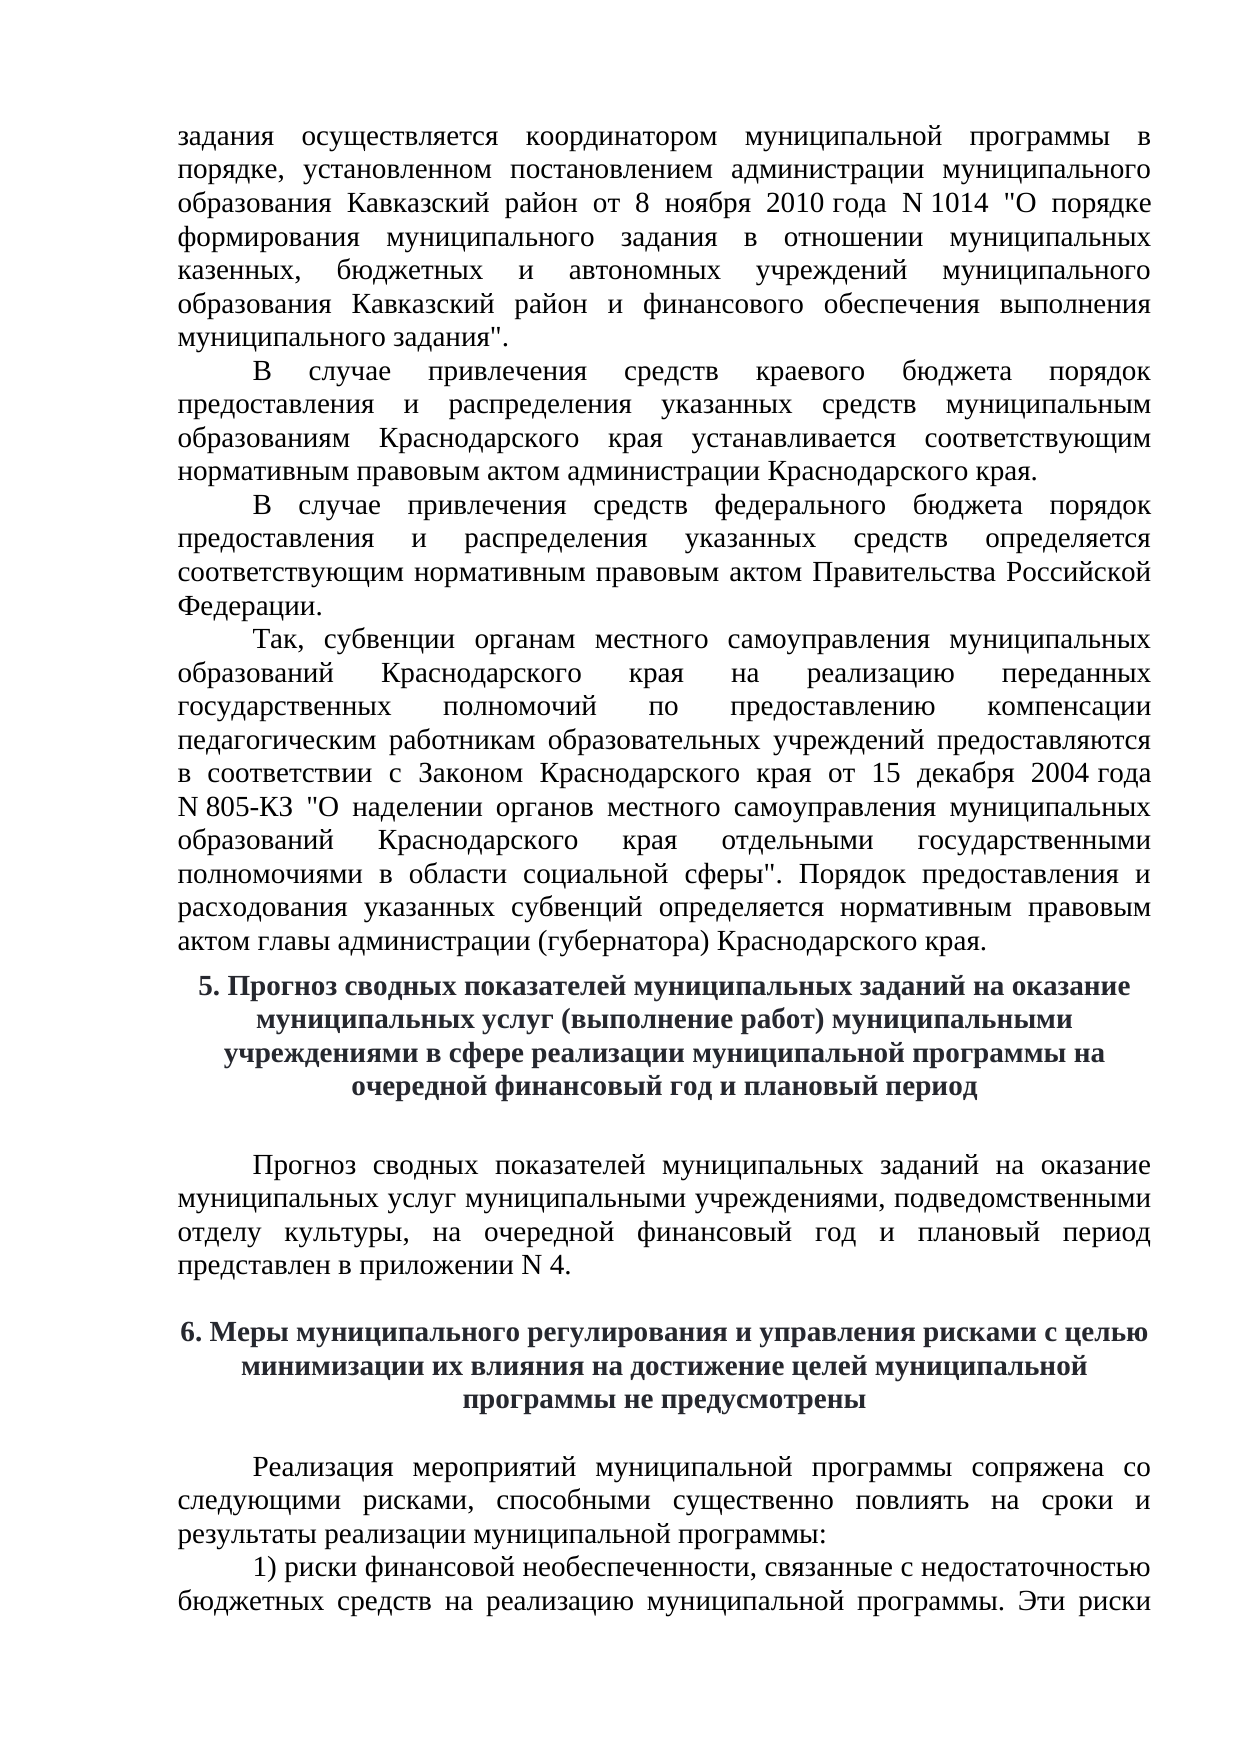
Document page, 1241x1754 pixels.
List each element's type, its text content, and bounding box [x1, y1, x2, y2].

text Прогноз сводных показателей муниципальных заданий на оказание муниципальных услуг муниципальными учреждениями, подведомственными отделу культуры, на очередной финансовый год и плановый период представлен в приложении N 4. [177, 1147, 1152, 1281]
text Так, субвенции органам местного самоуправления муниципальных образований Краснодарского края на реализацию переданных государственных полномочий по предоставлению компенсации педагогическим работникам образовательных учреждений предоставляются в соответствии с Законом Краснодарского края от 15 декабря 2004 года N 805-КЗ "О наделении органов местного самоуправления муниципальных образований Краснодарского края отдельными государственными полномочиями в области социальной сферы". Порядок предоставления и расходования указанных субвенций определяется нормативным правовым актом главы администрации (губернатора) Краснодарского края. [177, 621, 1152, 957]
text В случае привлечения средств краевого бюджета порядок предоставления и распределения указанных средств муниципальным образованиям Краснодарского края устанавливается соответствующим нормативным правовым актом администрации Краснодарского края. [177, 353, 1152, 487]
text В случае привлечения средств федерального бюджета порядок предоставления и распределения указанных средств определяется соответствующим нормативным правовым актом Правительства Российской Федерации. [177, 487, 1152, 621]
text 6. Меры муниципального регулирования и управления рисками с целью минимизации их влияния на достижение целей муниципальной программы не предусмотрены [177, 1314, 1152, 1415]
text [177, 118, 1152, 353]
text 5. Прогноз сводных показателей муниципальных заданий на оказание муниципальных услуг (выполнение работ) муниципальными учреждениями в сфере реализации муниципальной программы на очередной финансовый год и плановый период [177, 968, 1152, 1102]
text Реализация мероприятий муниципальной программы сопряжена со следующими рисками, способными существенно повлиять на сроки и результаты реализации муниципальной программы: [177, 1449, 1152, 1549]
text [177, 1549, 1152, 1616]
